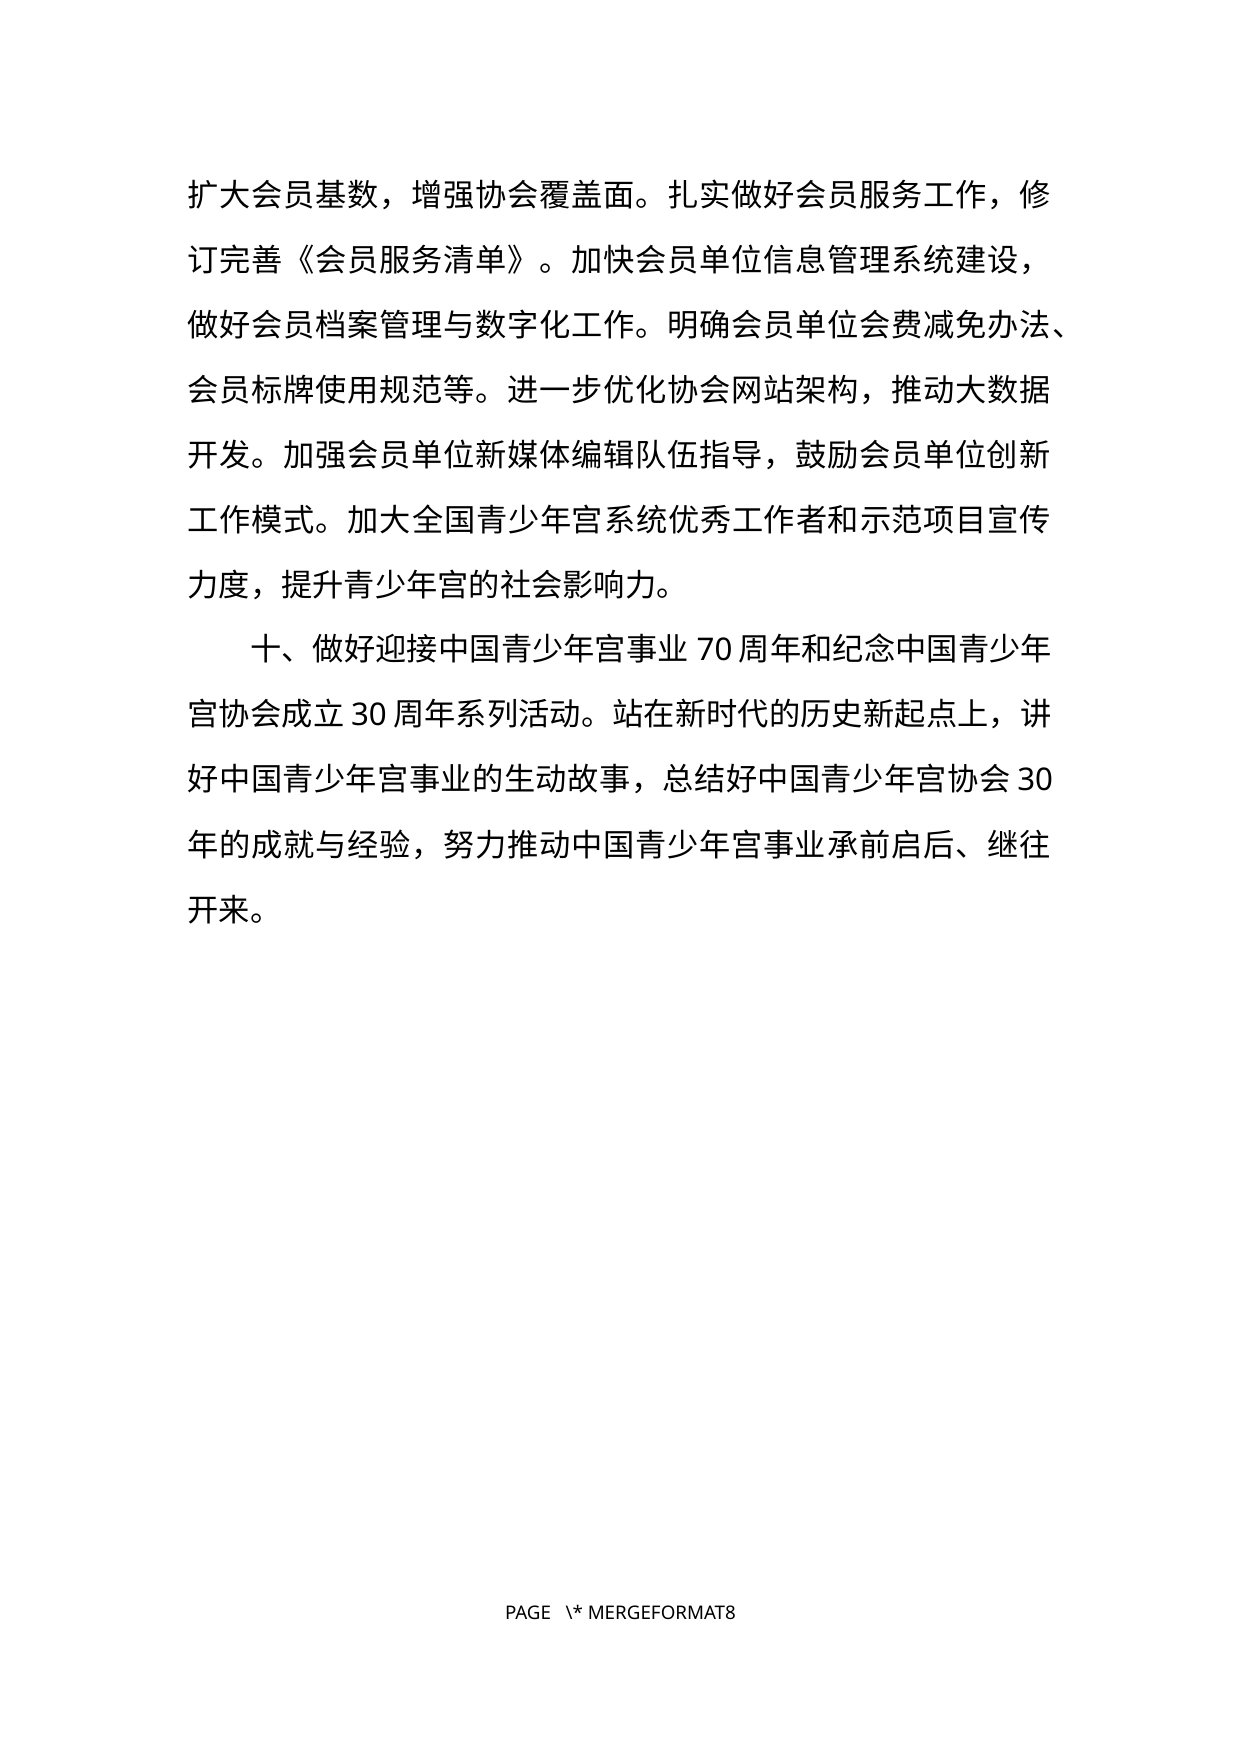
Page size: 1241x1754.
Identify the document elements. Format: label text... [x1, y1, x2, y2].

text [187, 160, 1053, 615]
text 十、做好迎接中国青少年宫事业70周年和纪念中国青少年宫协会成立30周年系列活动。站在新时代的历史新起点上，讲好中国青少年宫事业的生动故事，总结好中国青少年宫协会30年的成就与经验，努力推动中国青少年宫事业承前启后、继往开来。 [187, 615, 1053, 940]
